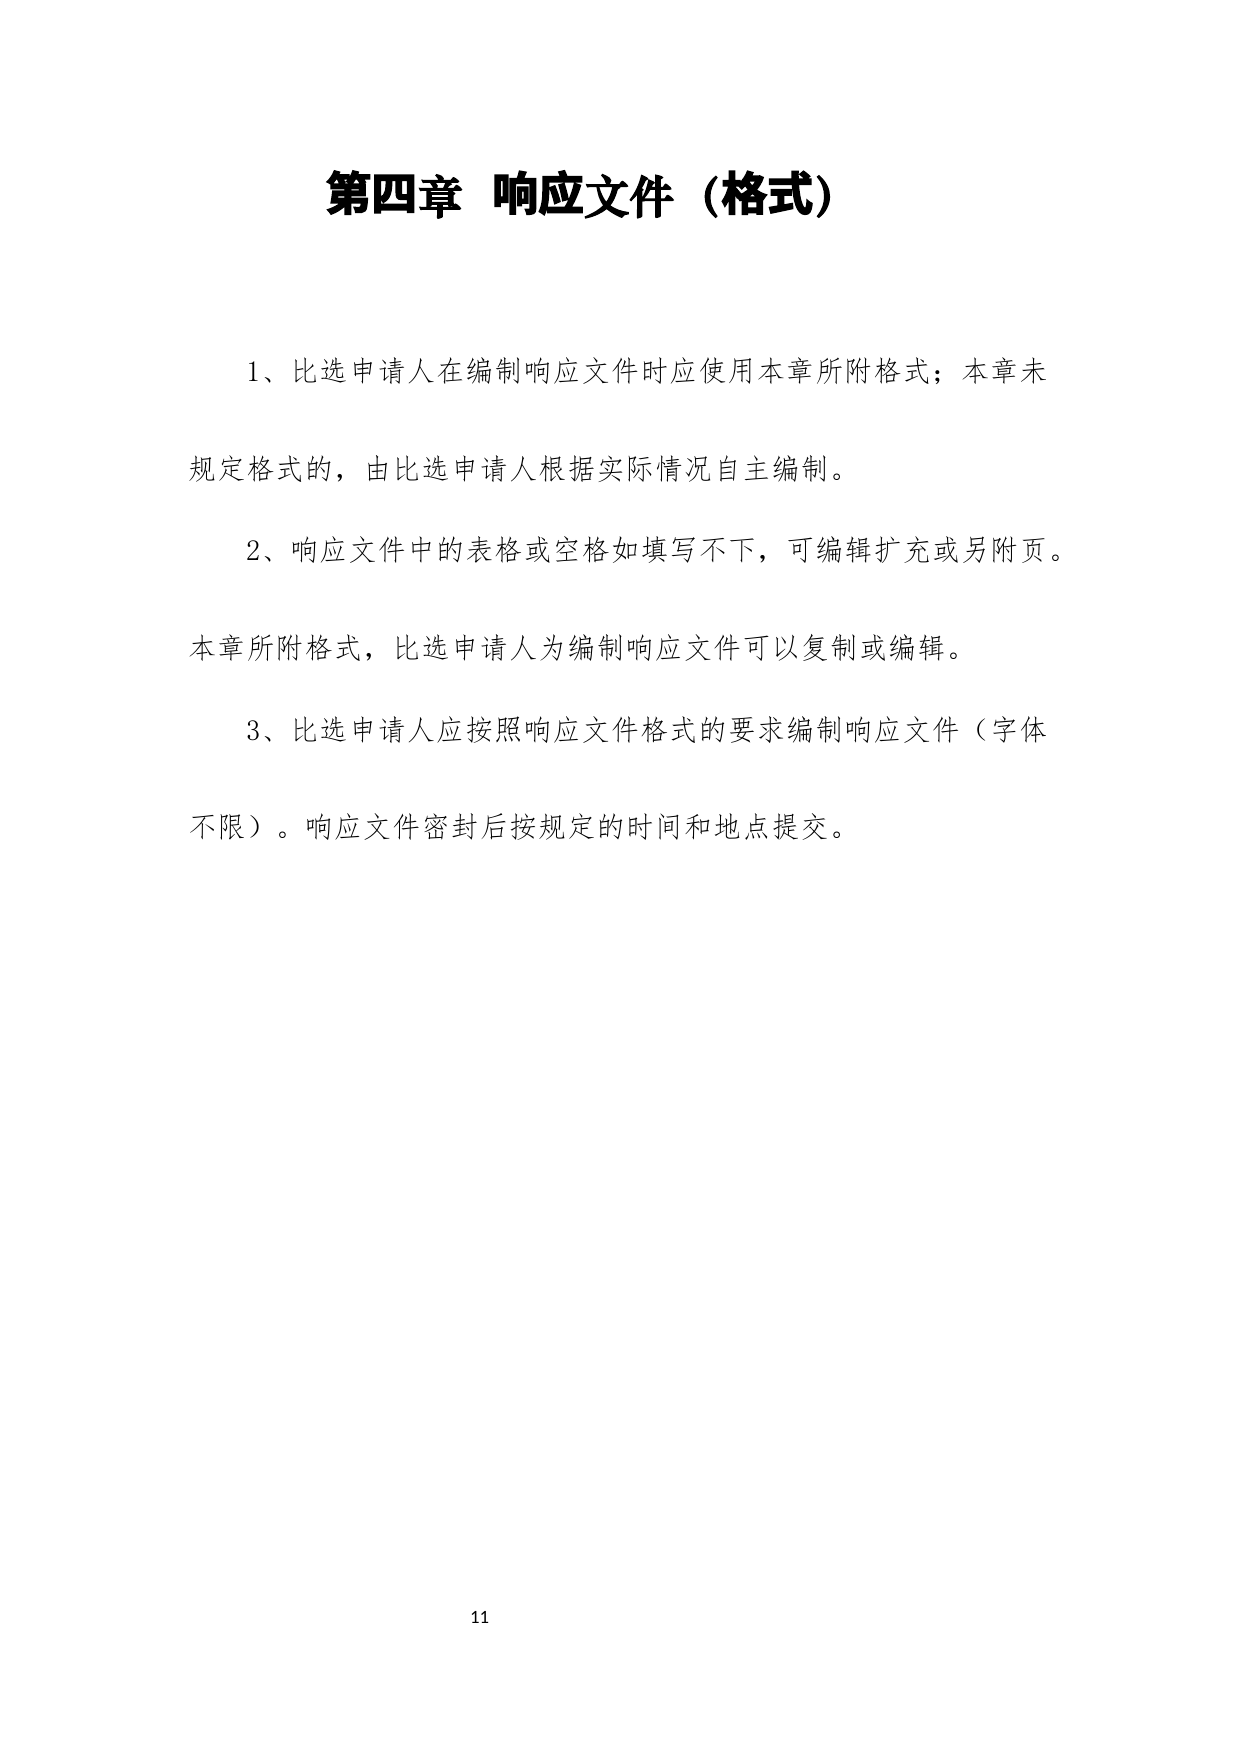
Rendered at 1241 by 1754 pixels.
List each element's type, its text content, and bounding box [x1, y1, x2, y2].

text 1、比选申请人在编制响应文件时应使用本章所附格式；本章未规定格式的，由比选申请人根据实际情况自主编制。 [187, 337, 1053, 499]
subtitle 第四章 响应文件（格式） [187, 162, 1053, 227]
text 2、响应文件中的表格或空格如填写不下，可编辑扩充或另附页。本章所附格式，比选申请人为编制响应文件可以复制或编辑。 [187, 516, 1053, 678]
text 3、比选申请人应按照响应文件格式的要求编制响应文件（字体不限）。响应文件密封后按规定的时间和地点提交。 [187, 695, 1053, 857]
